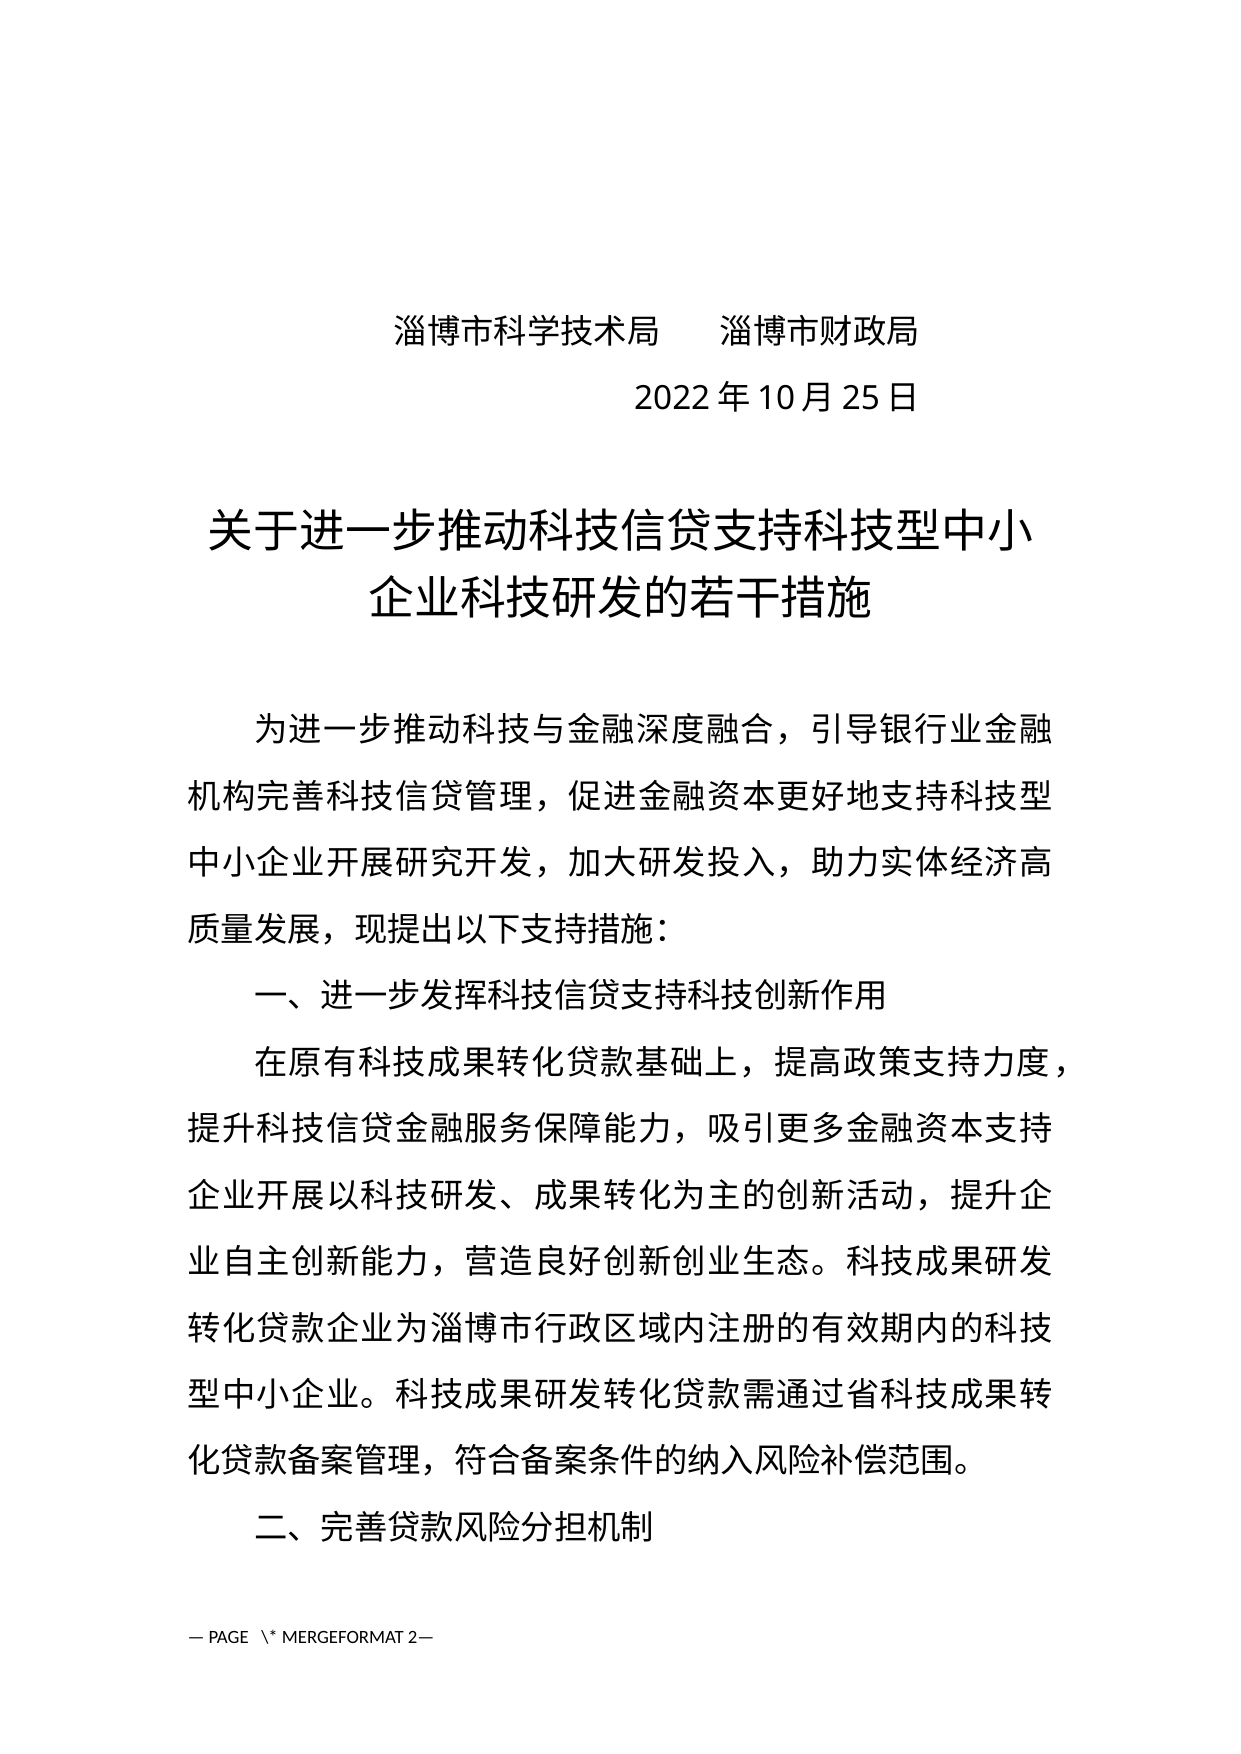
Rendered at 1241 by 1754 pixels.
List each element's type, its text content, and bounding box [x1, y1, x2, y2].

text 二、完善贷款风险分担机制 [187, 1492, 1053, 1558]
text 淄博市科学技术局 淄博市财政局 [187, 295, 920, 362]
text 关于进一步推动科技信贷支持科技型中小企业科技研发的若干措施 [187, 495, 1053, 628]
text 为进一步推动科技与金融深度融合，引导银行业金融机构完善科技信贷管理，促进金融资本更好地支持科技型中小企业开展研究开发，加大研发投入，助力实体经济高质量发展，现提出以下支持措施： [187, 694, 1053, 960]
text 一、进一步发挥科技信贷支持科技创新作用 [187, 960, 1053, 1026]
text 在原有科技成果转化贷款基础上，提高政策支持力度，提升科技信贷金融服务保障能力，吸引更多金融资本支持企业开展以科技研发、成果转化为主的创新活动，提升企业自主创新能力，营造良好创新创业生态。科技成果研发转化贷款企业为淄博市行政区域内注册的有效期内的科技型中小企业。科技成果研发转化贷款需通过省科技成果转化贷款备案管理，符合备案条件的纳入风险补偿范围。 [187, 1026, 1053, 1492]
text 2022年10月25日 [187, 362, 920, 428]
